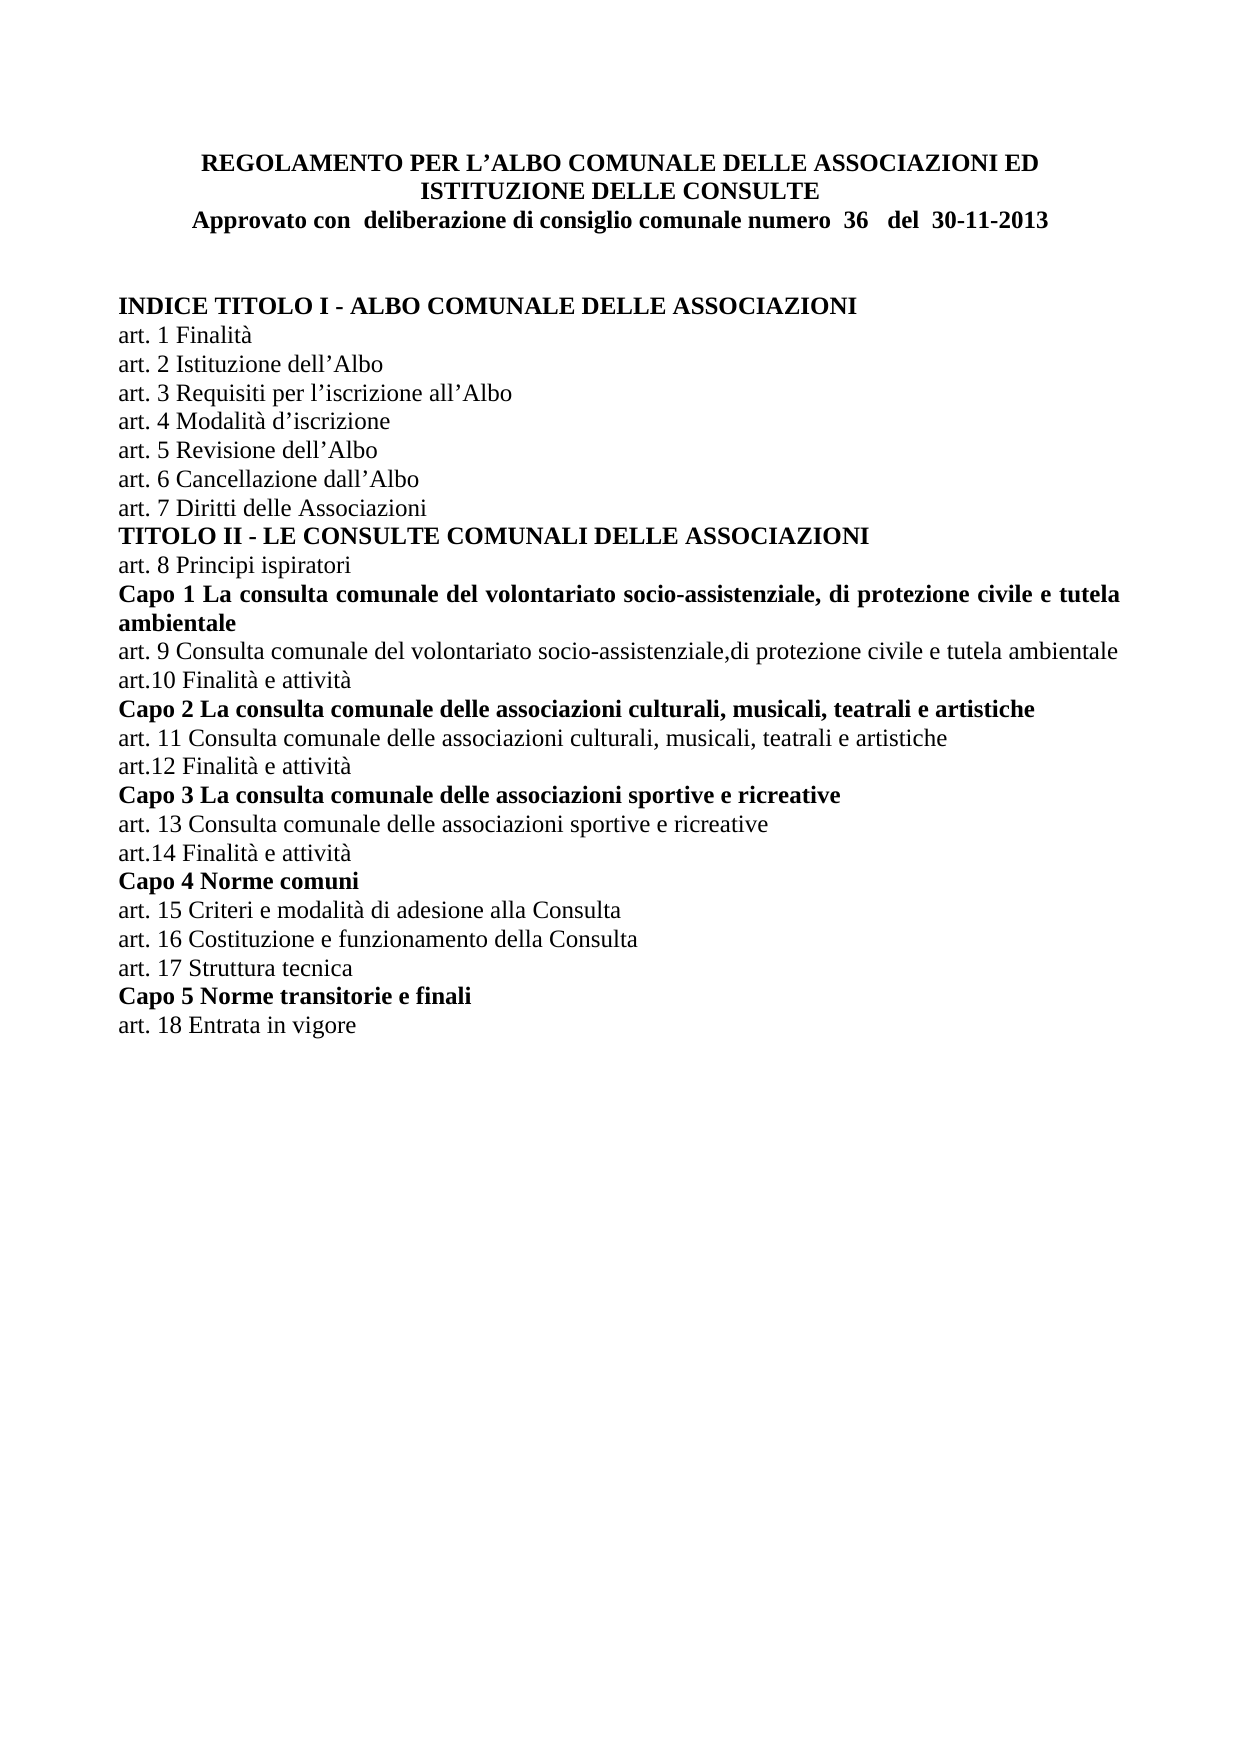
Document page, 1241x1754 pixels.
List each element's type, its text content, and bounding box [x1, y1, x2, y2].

text art. 7 Diritti delle Associazioni [118, 493, 1122, 521]
text TITOLO II - LE CONSULTE COMUNALI DELLE ASSOCIAZIONI [118, 521, 1122, 550]
text art. 17 Struttura tecnica [118, 953, 1122, 981]
text art. 16 Costituzione e funzionamento della Consulta [118, 924, 1122, 953]
text art. 2 Istituzione dell’Albo [118, 349, 1122, 378]
text art. 9 Consulta comunale del volontariato socio-assistenziale,di protezione civile e tutela ambientale [118, 636, 1122, 665]
text art. 3 Requisiti per l’iscrizione all’Albo [118, 378, 1122, 406]
text art. 4 Modalità d’iscrizione [118, 406, 1122, 435]
text art. 18 Entrata in vigore [118, 1010, 1122, 1039]
text art.12 Finalità e attività [118, 751, 1122, 780]
text Capo 4 Norme comuni [118, 866, 1122, 895]
text art.14 Finalità e attività [118, 838, 1122, 866]
text Capo 1 La consulta comunale del volontariato socio-assistenziale, di protezione civile e tutela ambientale [118, 579, 1122, 636]
text art. 5 Revisione dell’Albo [118, 435, 1122, 464]
text INDICE TITOLO I - ALBO COMUNALE DELLE ASSOCIAZIONI [118, 291, 1122, 320]
text art. 6 Cancellazione dall’Albo [118, 464, 1122, 493]
text Capo 5 Norme transitorie e finali [118, 981, 1122, 1010]
text Capo 2 La consulta comunale delle associazioni culturali, musicali, teatrali e artistiche [118, 694, 1122, 723]
text art. 8 Principi ispiratori [118, 550, 1122, 579]
text art. 15 Criteri e modalità di adesione alla Consulta [118, 895, 1122, 924]
text Approvato con deliberazione di consiglio comunale numero 36 del 30-11-2013 [118, 205, 1122, 234]
text art. 11 Consulta comunale delle associazioni culturali, musicali, teatrali e artistiche [118, 723, 1122, 751]
text art. 13 Consulta comunale delle associazioni sportive e ricreative [118, 809, 1122, 838]
text REGOLAMENTO PER L’ALBO COMUNALE DELLE ASSOCIAZIONI ED ISTITUZIONE DELLE CONSULTE [118, 148, 1122, 205]
text art. 1 Finalità [118, 320, 1122, 349]
text Capo 3 La consulta comunale delle associazioni sportive e ricreative [118, 780, 1122, 809]
text art.10 Finalità e attività [118, 665, 1122, 694]
